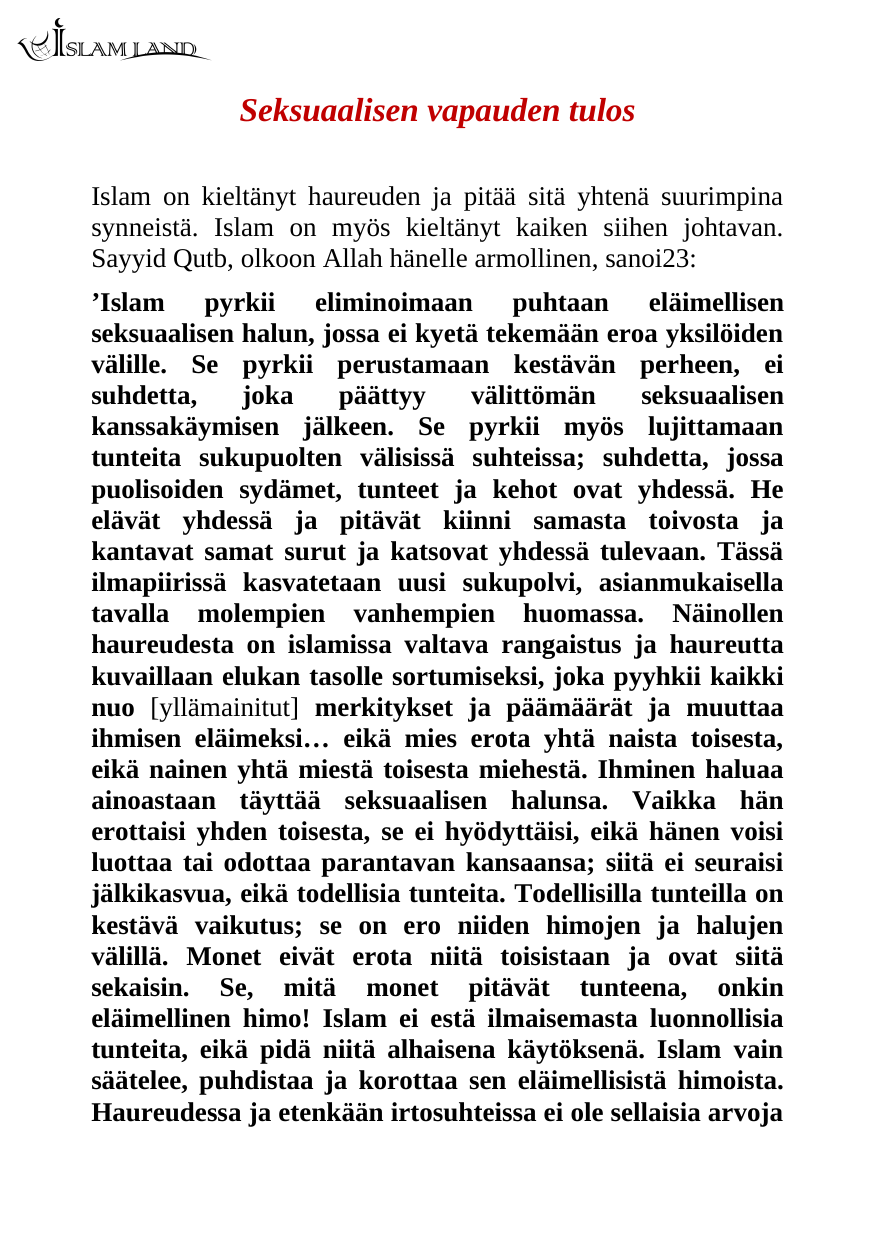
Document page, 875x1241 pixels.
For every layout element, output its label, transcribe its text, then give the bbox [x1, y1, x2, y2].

picture [17, 18, 212, 61]
text Seksuaalisen vapauden tulos [91, 90, 784, 128]
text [91, 286, 784, 1127]
text Islam on kieltänyt haureuden ja pitää sitä yhtenä suurimpina synneistä. Islam on myös kieltänyt kaiken siihen johtavan. Sayyid Qutb, olkoon Allah hänelle armollinen, sanoi23: [91, 180, 784, 273]
